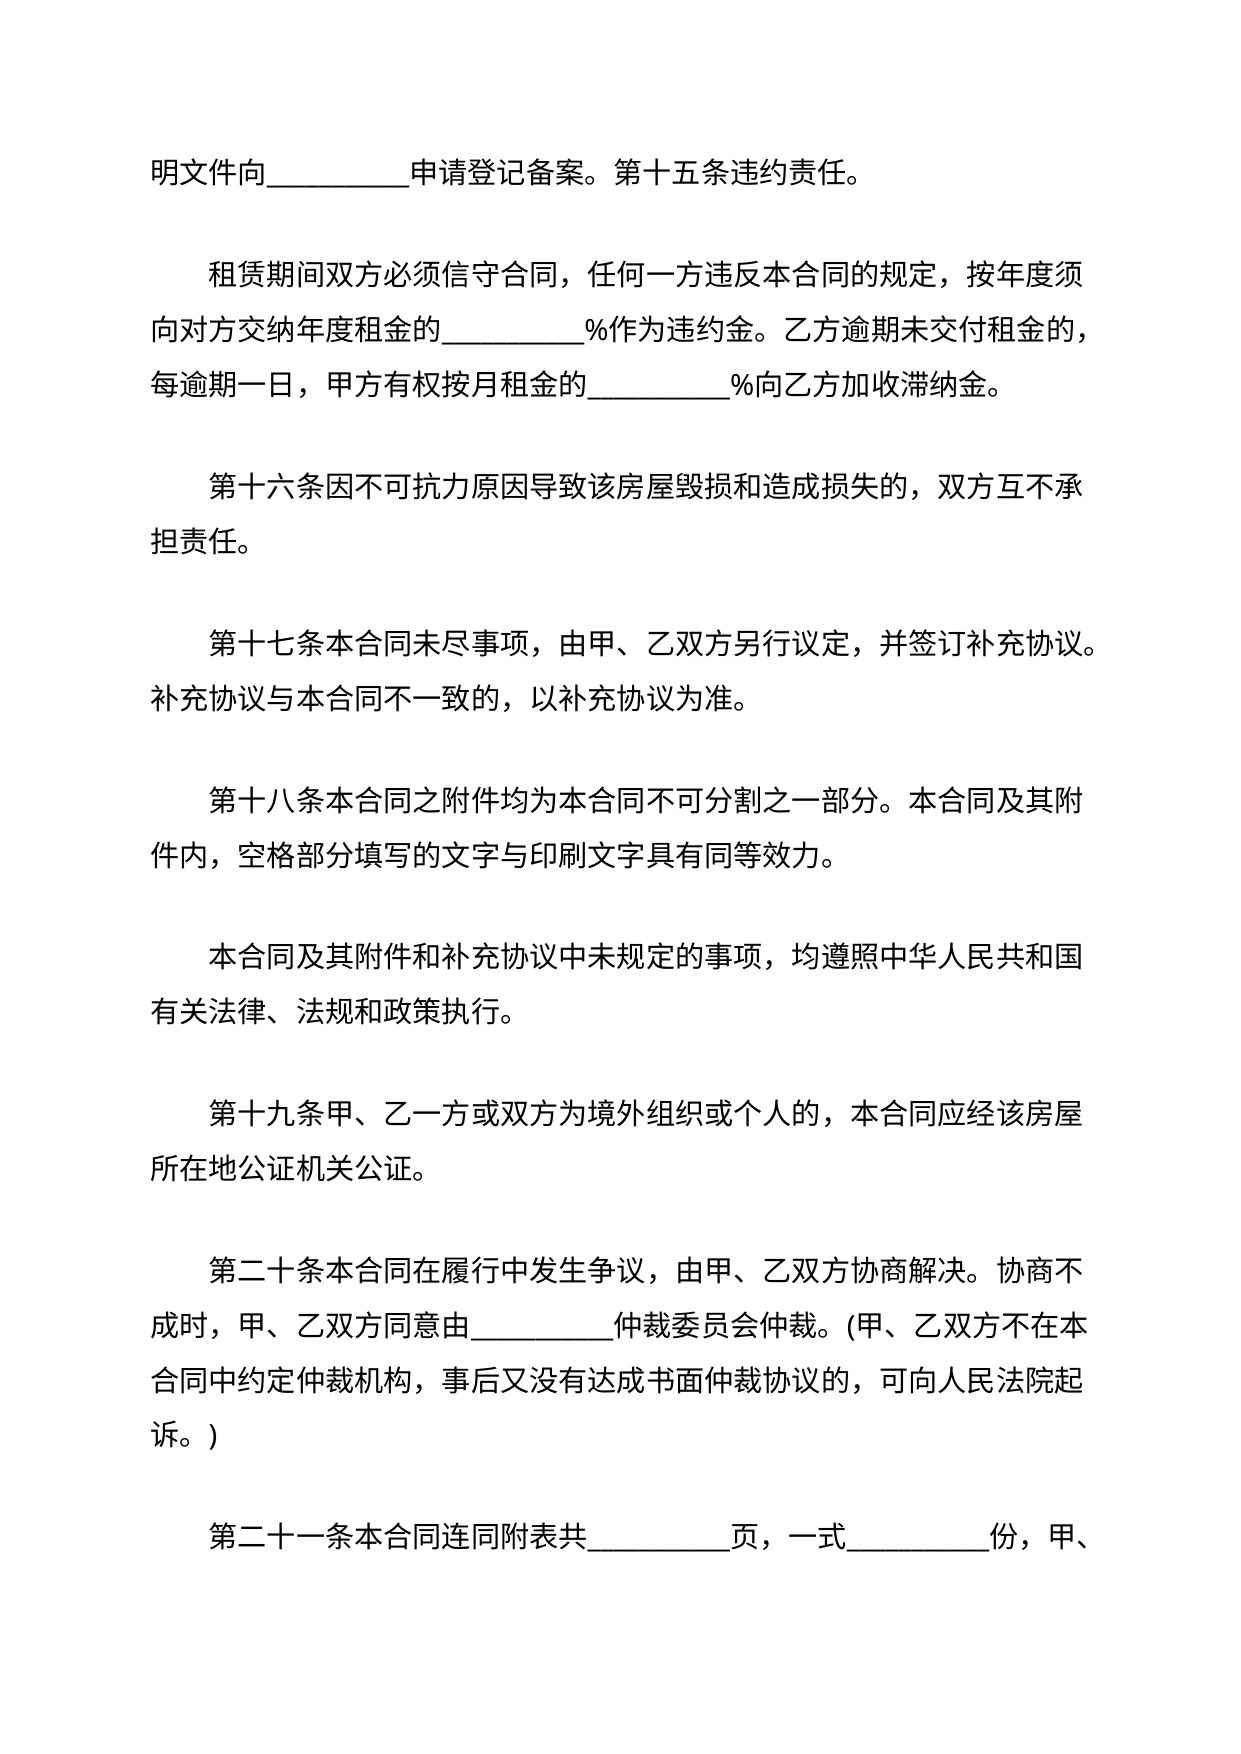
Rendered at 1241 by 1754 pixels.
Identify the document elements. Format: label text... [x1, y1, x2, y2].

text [150, 1514, 1090, 1556]
text 第十六条因不可抗力原因导致该房屋毁损和造成损失的，双方互不承担责任。 [150, 464, 1090, 561]
text 第二十条本合同在履行中发生争议，由甲、乙双方协商解决。协商不成时，甲、乙双方同意由___________仲裁委员会仲裁。(甲、乙双方不在本合同中约定仲裁机构，事后又没有达成书面仲裁协议的，可向人民法院起诉。) [150, 1247, 1090, 1454]
text 租赁期间双方必须信守合同，任何一方违反本合同的规定，按年度须向对方交纳年度租金的___________%作为违约金。乙方逾期未交付租金的，每逾期一日，甲方有权按月租金的___________%向乙方加收滞纳金。 [150, 252, 1090, 404]
text 第十九条甲、乙一方或双方为境外组织或个人的，本合同应经该房屋所在地公证机关公证。 [150, 1091, 1090, 1188]
text 第十七条本合同未尽事项，由甲、乙双方另行议定，并签订补充协议。补充协议与本合同不一致的，以补充协议为准。 [150, 621, 1090, 718]
text 第十八条本合同之附件均为本合同不可分割之一部分。本合同及其附件内，空格部分填写的文字与印刷文字具有同等效力。 [150, 777, 1090, 874]
text 本合同及其附件和补充协议中未规定的事项，均遵照中华人民共和国有关法律、法规和政策执行。 [150, 934, 1090, 1031]
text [150, 150, 1090, 192]
